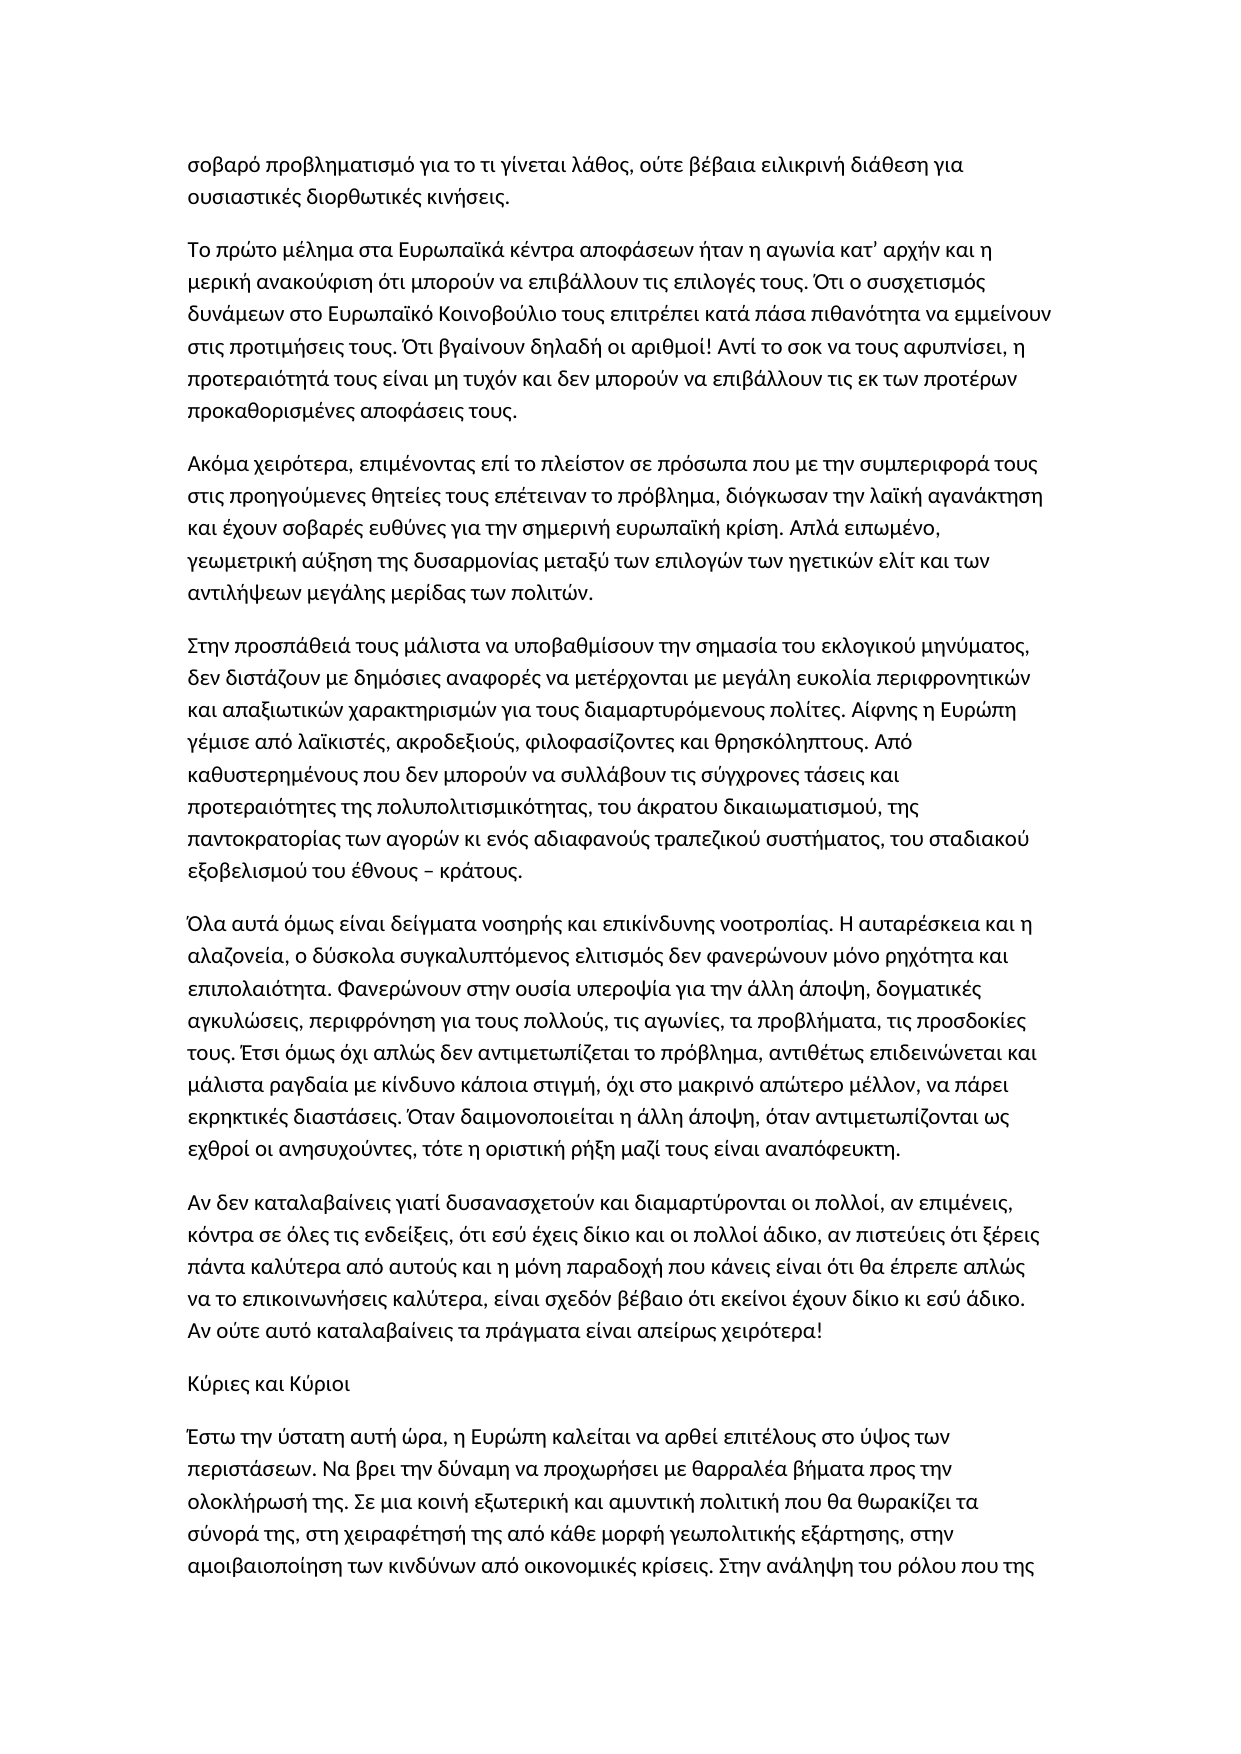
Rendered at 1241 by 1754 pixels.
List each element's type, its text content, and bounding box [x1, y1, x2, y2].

text Στην προσπάθειά τους μάλιστα να υποβαθμίσουν την σημασία του εκλογικού μηνύματος, δεν διστάζουν με δημόσιες αναφορές να μετέρχονται με μεγάλη ευκολία περιφρονητικών και απαξιωτικών χαρακτηρισμών για τους διαμαρτυρόμενους πολίτες. Αίφνης η Ευρώπη γέμισε από λαϊκιστές, ακροδεξιούς, φιλοφασίζοντες και θρησκόληπτους. Από καθυστερημένους που δεν μπορούν να συλλάβουν τις σύγχρονες τάσεις και προτεραιότητες της πολυπολιτισμικότητας, του άκρατου δικαιωματισμού, της παντοκρατορίας των αγορών κι ενός αδιαφανούς τραπεζικού συστήματος, του σταδιακού εξοβελισμού του έθνους – κράτους. [187, 631, 1053, 884]
text Κύριες και Κύριοι [187, 1369, 1053, 1397]
text Το πρώτο μέλημα στα Ευρωπαϊκά κέντρα αποφάσεων ήταν η αγωνία κατ’ αρχήν και η μερική ανακούφιση ότι μπορούν να επιβάλλουν τις επιλογές τους. Ότι ο συσχετισμός δυνάμεων στο Ευρωπαϊκό Κοινοβούλιο τους επιτρέπει κατά πάσα πιθανότητα να εμμείνουν στις προτιμήσεις τους. Ότι βγαίνουν δηλαδή οι αριθμοί! Αντί το σοκ να τους αφυπνίσει, η προτεραιότητά τους είναι μη τυχόν και δεν μπορούν να επιβάλλουν τις εκ των προτέρων προκαθορισμένες αποφάσεις τους. [187, 235, 1053, 424]
text Όλα αυτά όμως είναι δείγματα νοσηρής και επικίνδυνης νοοτροπίας. Η αυταρέσκεια και η αλαζονεία, ο δύσκολα συγκαλυπτόμενος ελιτισμός δεν φανερώνουν μόνο ρηχότητα και επιπολαιότητα. Φανερώνουν στην ουσία υπεροψία για την άλλη άποψη, δογματικές αγκυλώσεις, περιφρόνηση για τους πολλούς, τις αγωνίες, τα προβλήματα, τις προσδοκίες τους. Έτσι όμως όχι απλώς δεν αντιμετωπίζεται το πρόβλημα, αντιθέτως επιδεινώνεται και μάλιστα ραγδαία με κίνδυνο κάποια στιγμή, όχι στο μακρινό απώτερο μέλλον, να πάρει εκρηκτικές διαστάσεις. Όταν δαιμονοποιείται η άλλη άποψη, όταν αντιμετωπίζονται ως εχθροί οι ανησυχούντες, τότε η οριστική ρήξη μαζί τους είναι αναπόφευκτη. [187, 909, 1053, 1163]
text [187, 150, 1053, 210]
text Αν δεν καταλαβαίνεις γιατί δυσανασχετούν και διαμαρτύρονται οι πολλοί, αν επιμένεις, κόντρα σε όλες τις ενδείξεις, ότι εσύ έχεις δίκιο και οι πολλοί άδικο, αν πιστεύεις ότι ξέρεις πάντα καλύτερα από αυτούς και η μόνη παραδοχή που κάνεις είναι ότι θα έπρεπε απλώς να το επικοινωνήσεις καλύτερα, είναι σχεδόν βέβαιο ότι εκείνοι έχουν δίκιο κι εσύ άδικο. Αν ούτε αυτό καταλαβαίνεις τα πράγματα είναι απείρως χειρότερα! [187, 1188, 1053, 1344]
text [187, 1422, 1053, 1579]
text Ακόμα χειρότερα, επιμένοντας επί το πλείστον σε πρόσωπα που με την συμπεριφορά τους στις προηγούμενες θητείες τους επέτειναν το πρόβλημα, διόγκωσαν την λαϊκή αγανάκτηση και έχουν σοβαρές ευθύνες για την σημερινή ευρωπαϊκή κρίση. Απλά ειπωμένο, γεωμετρική αύξηση της δυσαρμονίας μεταξύ των επιλογών των ηγετικών ελίτ και των αντιλήψεων μεγάλης μερίδας των πολιτών. [187, 449, 1053, 606]
